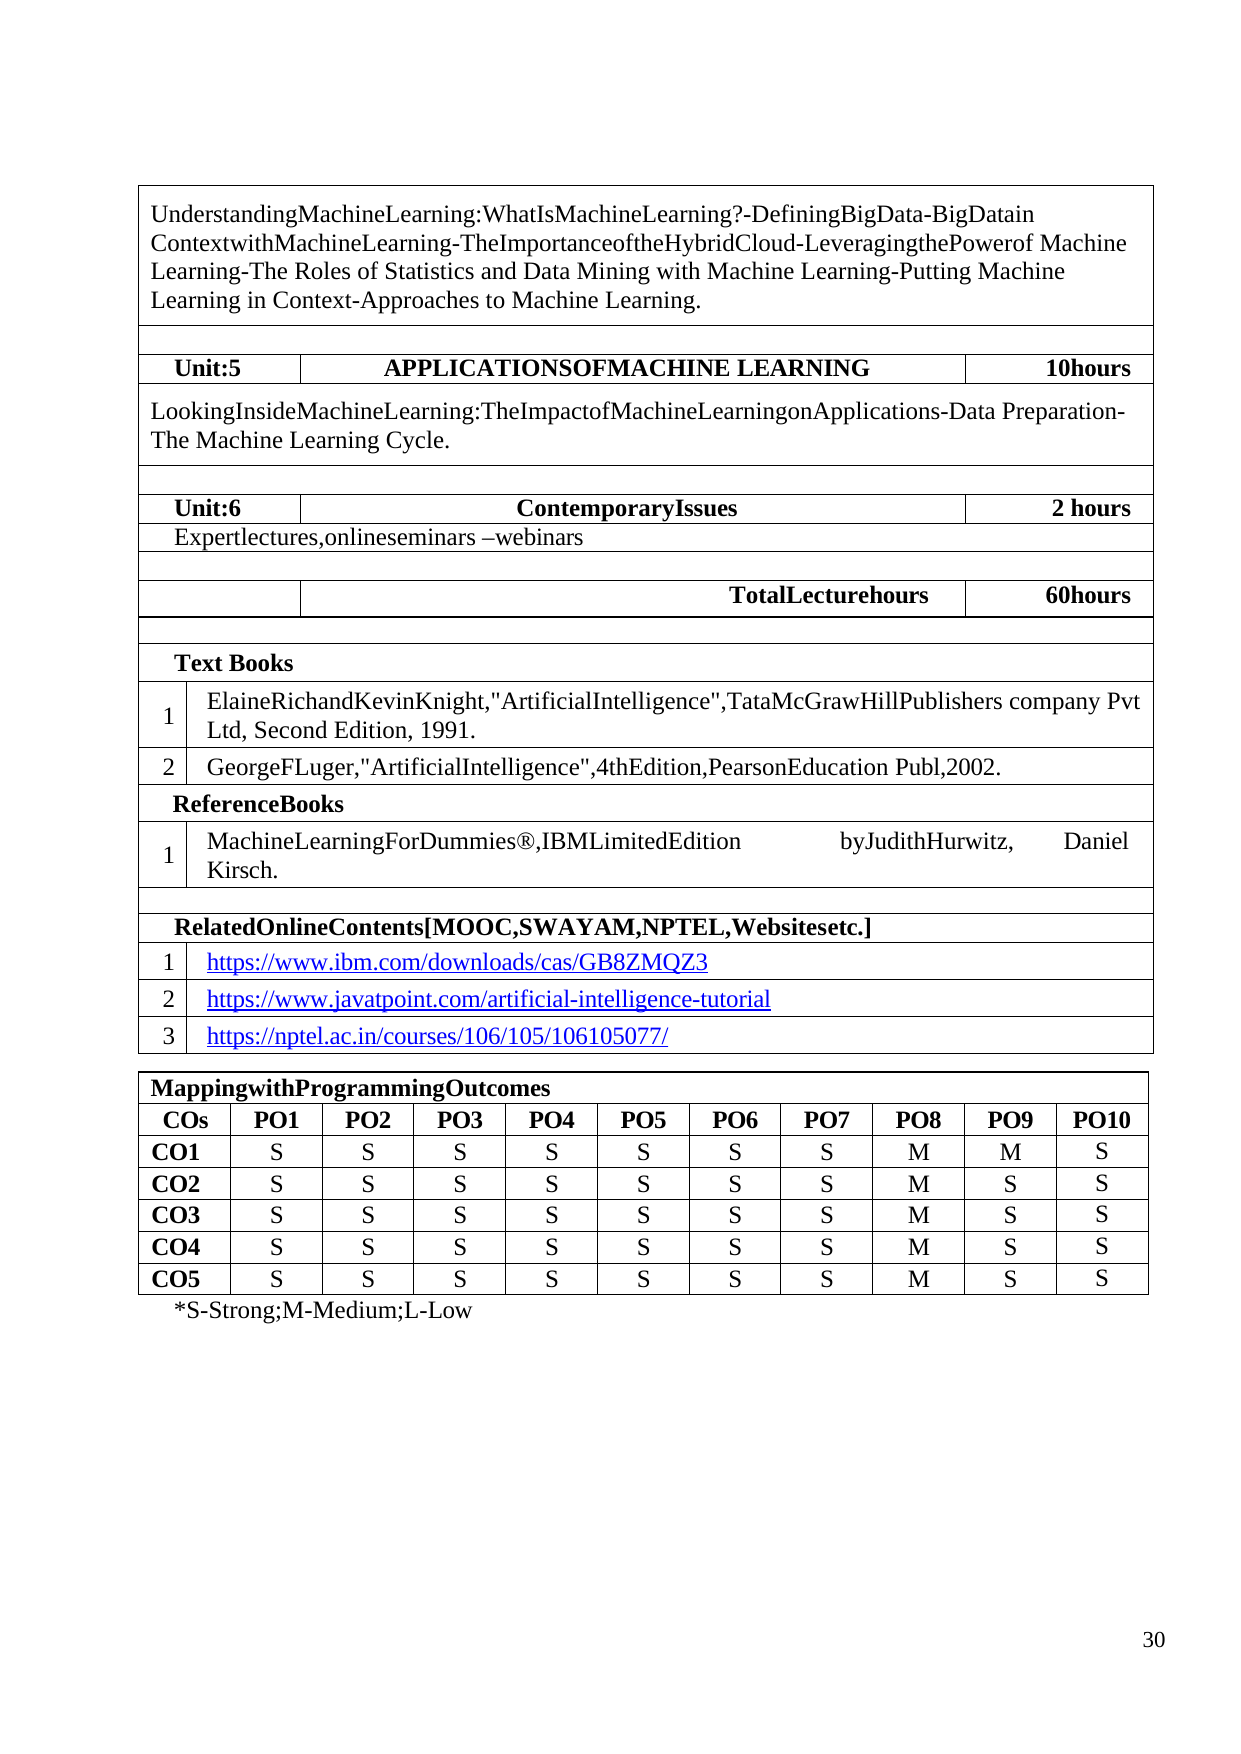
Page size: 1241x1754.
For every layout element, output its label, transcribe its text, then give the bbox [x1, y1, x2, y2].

table_cell 2 [139, 980, 186, 1016]
table_cell CO4 [139, 1232, 230, 1262]
table_cell https://www.javatpoint.com/artificial-intelligence-tutorial [187, 980, 1153, 1016]
table_cell RelatedOnlineContents[MOOC,SWAYAM,NPTEL,Websitesetc.] [139, 914, 1153, 942]
table_cell PO6 [690, 1104, 780, 1135]
table_cell S [598, 1264, 689, 1294]
table_cell PO1 [231, 1104, 322, 1135]
table_cell PO5 [598, 1104, 689, 1135]
table_cell S [231, 1200, 322, 1231]
table_cell S [323, 1264, 413, 1294]
table_cell [139, 326, 1153, 354]
table_header UnderstandingMachineLearning:WhatIsMachineLearning?-DefiningBigData-BigDatain ContextwithMachineLearning-TheImportanceoftheHybridCloud-LeveragingthePowerof Machine Learning-The Roles of Statistics and Data Mining with Machine Learning-Putting Machine Learning in Context-Approaches to Machine Learning. [139, 186, 1153, 325]
table_cell M [873, 1200, 964, 1231]
table_cell S [965, 1168, 1056, 1199]
table_cell S [323, 1136, 413, 1167]
table_cell S [781, 1200, 872, 1231]
table_cell 2 [139, 748, 186, 784]
table_cell Text Books [139, 644, 1153, 681]
table_cell 60hours [966, 581, 1153, 616]
table_cell S [231, 1136, 322, 1167]
table_cell S [1057, 1232, 1148, 1262]
table_cell 2 hours [966, 495, 1153, 523]
table_cell S [414, 1232, 505, 1262]
table_cell APPLICATIONSOFMACHINE LEARNING [301, 355, 965, 383]
table_cell MachineLearningForDummies®,IBMLimitedEdition byJudithHurwitz, Daniel Kirsch. [187, 822, 1153, 887]
table_cell ReferenceBooks [139, 785, 1153, 821]
table_cell S [690, 1232, 780, 1262]
table_cell 10hours [966, 355, 1153, 383]
table_cell [139, 888, 1153, 913]
table_cell LookingInsideMachineLearning:TheImpactofMachineLearningonApplications-Data Preparation-The Machine Learning Cycle. [139, 384, 1153, 465]
table_cell S [965, 1200, 1056, 1231]
table_cell S [231, 1232, 322, 1262]
table_cell COs [139, 1104, 230, 1135]
table_cell S [231, 1264, 322, 1294]
table_cell PO7 [781, 1104, 872, 1135]
table_cell PO4 [506, 1104, 597, 1135]
table_cell M [873, 1168, 964, 1199]
table_cell M [873, 1232, 964, 1262]
table_cell [139, 618, 1153, 643]
table_cell Unit:6 [139, 495, 300, 523]
table_cell CO2 [139, 1168, 230, 1199]
table_cell S [690, 1136, 780, 1167]
table_cell S [781, 1232, 872, 1262]
table_cell S [506, 1200, 597, 1231]
table_cell S [598, 1136, 689, 1167]
table_cell PO10 [1057, 1104, 1148, 1135]
table_cell TotalLecturehours [301, 581, 965, 616]
table_cell 1 [139, 943, 186, 979]
table_cell S [323, 1168, 413, 1199]
table_cell https://www.ibm.com/downloads/cas/GB8ZMQZ3 [187, 943, 1153, 979]
table_cell CO1 [139, 1136, 230, 1167]
table_cell S [506, 1168, 597, 1199]
table_cell S [414, 1136, 505, 1167]
table_cell [139, 581, 300, 616]
table_cell S [231, 1168, 322, 1199]
table_cell S [1057, 1264, 1148, 1294]
table_cell S [414, 1200, 505, 1231]
table_cell CO5 [139, 1264, 230, 1294]
table_cell PO2 [323, 1104, 413, 1135]
table_header MappingwithProgrammingOutcomes [139, 1073, 1148, 1103]
table_cell S [781, 1136, 872, 1167]
table_cell S [781, 1168, 872, 1199]
table_cell S [1057, 1136, 1148, 1167]
table_cell 3 [139, 1017, 186, 1053]
text *S-Strong;M-Medium;L-Low [173, 1296, 1165, 1324]
table_cell S [1057, 1168, 1148, 1199]
table_cell S [965, 1232, 1056, 1262]
table_cell S [690, 1168, 780, 1199]
table_cell M [873, 1264, 964, 1294]
table_cell S [323, 1232, 413, 1262]
table_cell S [598, 1232, 689, 1262]
table_cell ContemporaryIssues [301, 495, 965, 523]
table_cell S [598, 1200, 689, 1231]
table_cell PO9 [965, 1104, 1056, 1135]
table_cell S [506, 1232, 597, 1262]
table_cell GeorgeFLuger,"ArtificialIntelligence",4thEdition,PearsonEducation Publ,2002. [187, 748, 1153, 784]
table_cell S [506, 1136, 597, 1167]
table_cell S [414, 1264, 505, 1294]
table_cell S [414, 1168, 505, 1199]
table_cell Unit:5 [139, 355, 300, 383]
table_cell PO3 [414, 1104, 505, 1135]
table_cell https://nptel.ac.in/courses/106/105/106105077/ [187, 1017, 1153, 1053]
table_cell 1 [139, 682, 186, 747]
table_cell Expertlectures,onlineseminars –webinars [139, 524, 1153, 551]
table_cell M [873, 1136, 964, 1167]
table_cell M [965, 1136, 1056, 1167]
table_cell 1 [139, 822, 186, 887]
table_cell CO3 [139, 1200, 230, 1231]
table_cell S [506, 1264, 597, 1294]
table_cell S [323, 1200, 413, 1231]
table_cell S [690, 1200, 780, 1231]
table_cell PO8 [873, 1104, 964, 1135]
table_cell [139, 466, 1153, 494]
table_cell S [965, 1264, 1056, 1294]
table_cell S [1057, 1200, 1148, 1231]
table_cell [139, 552, 1153, 580]
table_cell S [690, 1264, 780, 1294]
table_cell ElaineRichandKevinKnight,"ArtificialIntelligence",TataMcGrawHillPublishers company Pvt Ltd, Second Edition, 1991. [187, 682, 1153, 747]
table_cell S [781, 1264, 872, 1294]
table_cell S [598, 1168, 689, 1199]
